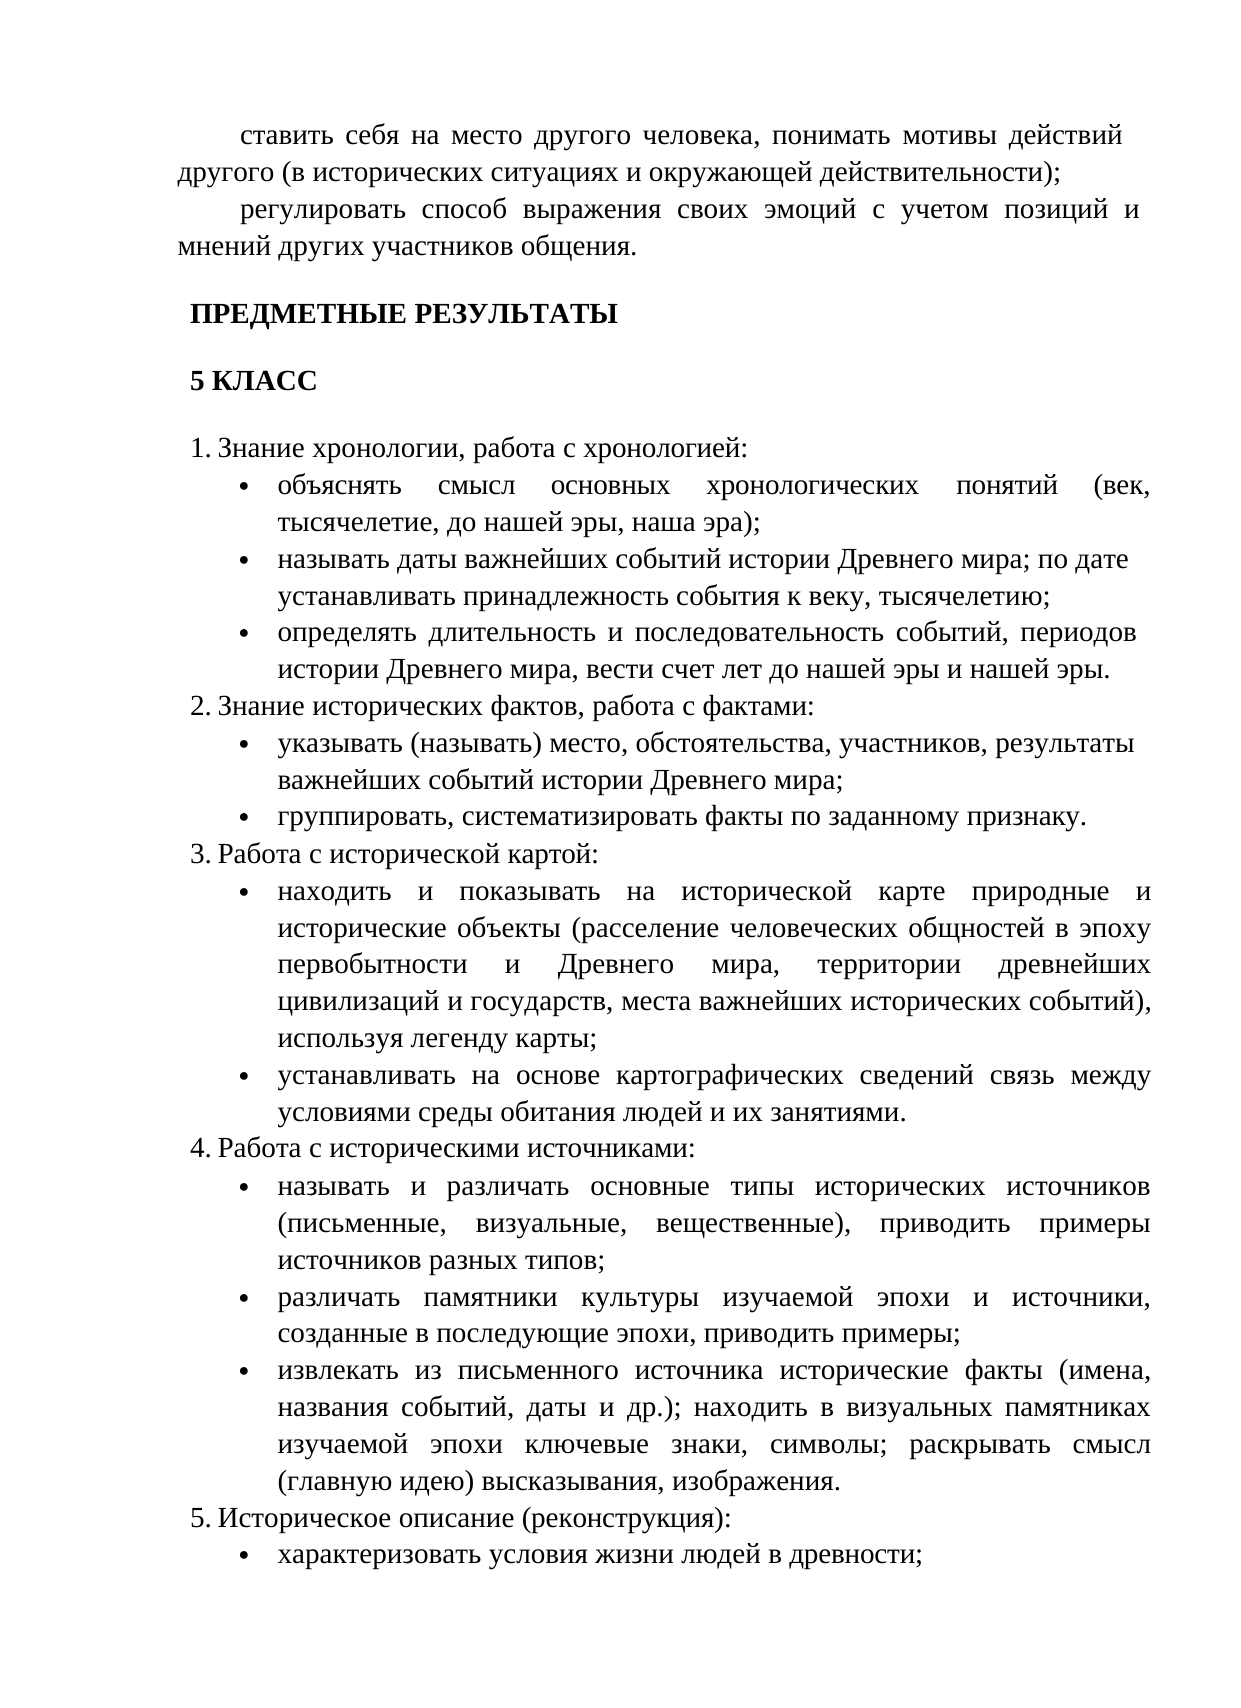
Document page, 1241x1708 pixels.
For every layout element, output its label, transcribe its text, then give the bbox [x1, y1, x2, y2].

text ставить себя на место другого человека, понимать мотивы действий другого (в исторических ситуациях и окружающей действительности); [177, 117, 1196, 187]
list устанавливать на основе картографических сведений связь между условиями среды обитания людей и их занятиями. [240, 1057, 1152, 1128]
list объяснять смысл основных хронологических понятий (век, тысячелетие, до нашей эры, наша эра); [240, 467, 1152, 537]
list Знание хронологии, работа с хронологией: [190, 431, 1196, 463]
list группировать, систематизировать факты по заданному признаку. [240, 799, 1196, 833]
list характеризовать условия жизни людей в древности; [240, 1537, 1196, 1570]
list указывать (называть) место, обстоятельства, участников, результаты важнейших событий истории Древнего мира; [240, 725, 1151, 796]
list Работа с историческими источниками: [190, 1131, 1196, 1164]
list называть даты важнейших событий истории Древнего мира; по дате устанавливать принадлежность события к веку, тысячелетию; [240, 541, 1152, 611]
list называть и различать основные типы исторических источников (письменные, визуальные, вещественные), приводить примеры источников разных типов; [240, 1168, 1152, 1275]
list Работа с исторической картой: [190, 836, 1196, 869]
list находить и показывать на исторической карте природные и исторические объекты (расселение человеческих общностей в эпоху первобытности и Древнего мира, территории древнейших цивилизаций и государств, места важнейших исторических событий), используя легенду карты; [240, 873, 1152, 1054]
text регулировать способ выражения своих эмоций с учетом позиций и мнений других участников общения. [177, 191, 1196, 261]
list определять длительность и последовательность событий, периодов истории Древнего мира, вести счет лет до нашей эры и нашей эры. [240, 614, 1151, 685]
list Знание исторических фактов, работа с фактами: [190, 688, 1196, 722]
list различать памятники культуры изучаемой эпохи и источники, созданные в последующие эпохи, приводить примеры; [240, 1279, 1151, 1349]
list Историческое описание (реконструкция): [190, 1500, 1196, 1533]
list извлекать из письменного источника исторические факты (имена, названия событий, даты и др.); находить в визуальных памятниках изучаемой эпохи ключевые знаки, символы; раскрывать смысл (главную идею) высказывания, изображения. [240, 1352, 1152, 1497]
subtitle ПРЕДМЕТНЫЕ РЕЗУЛЬТАТЫ 5 КЛАСС [190, 296, 628, 397]
